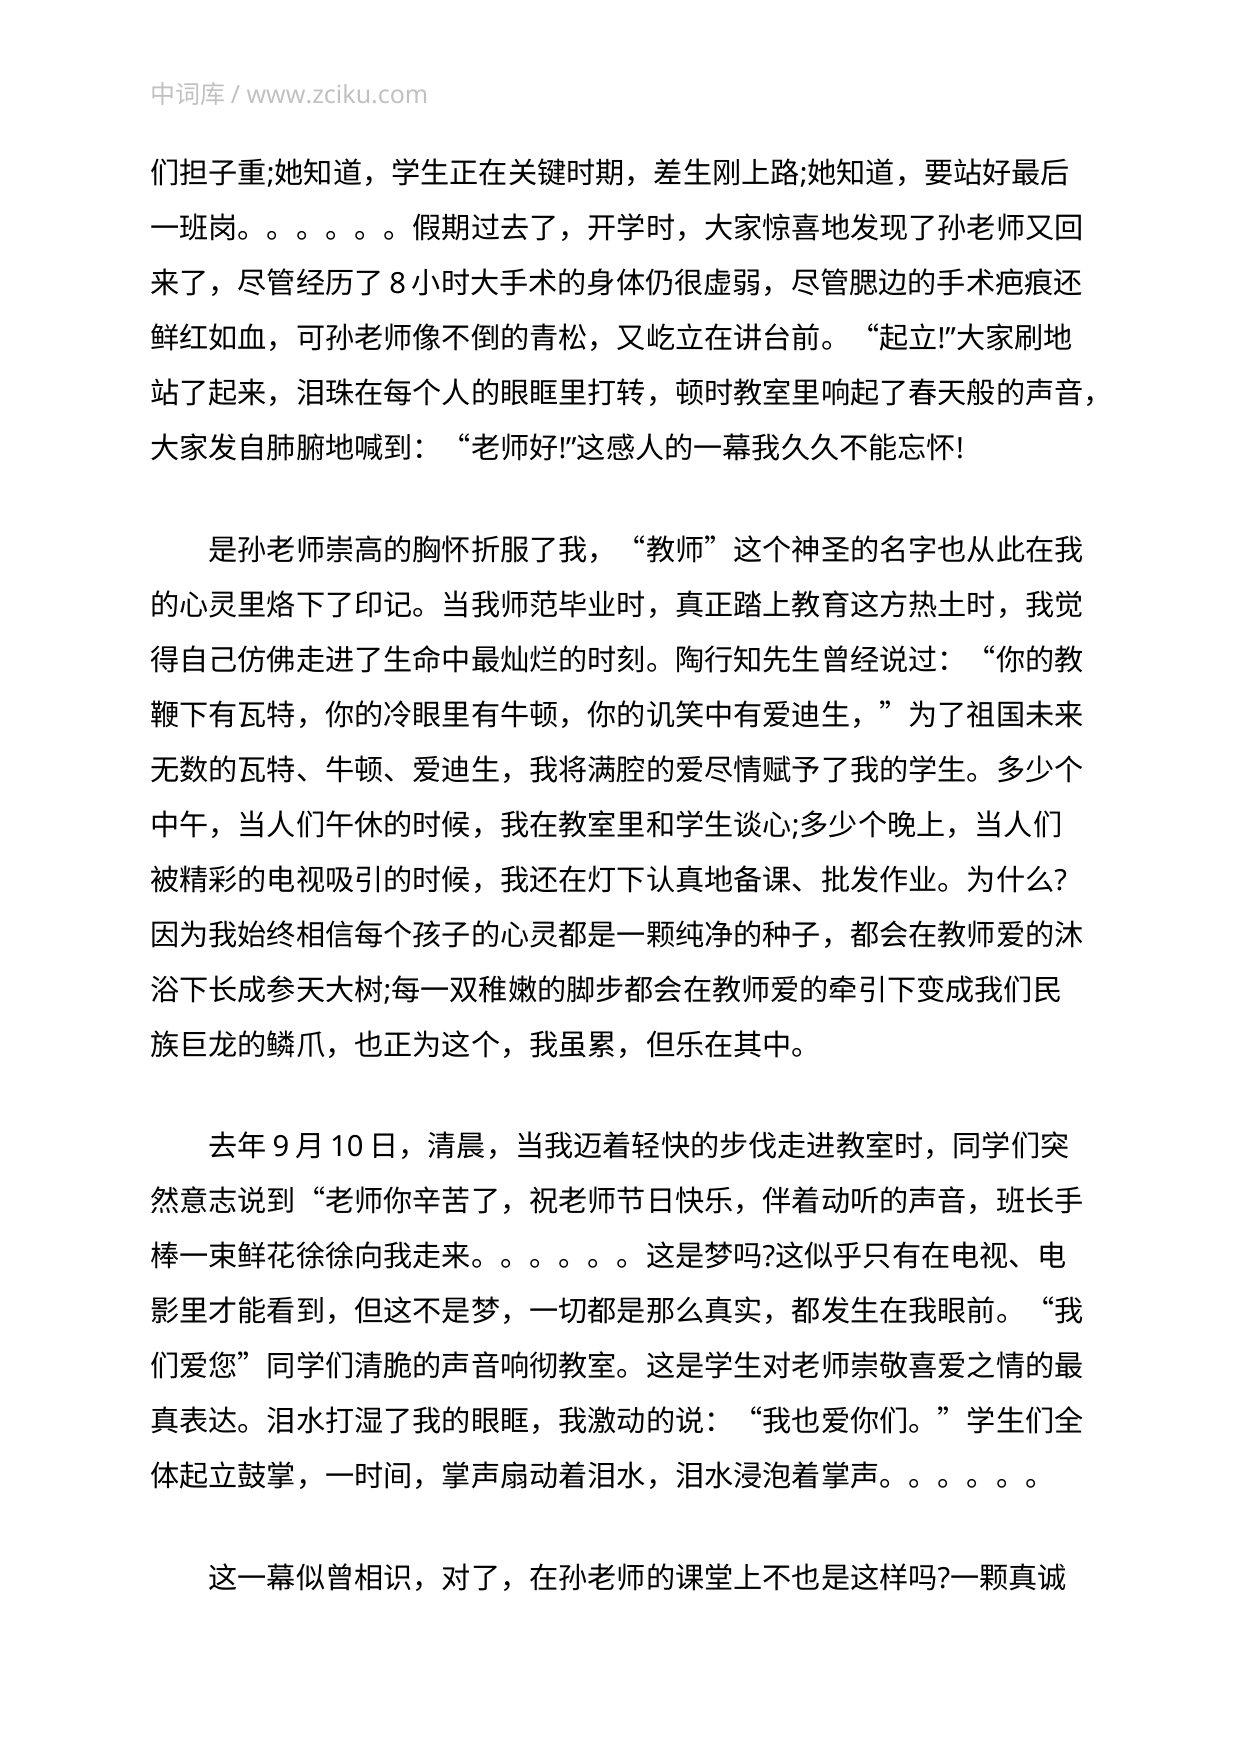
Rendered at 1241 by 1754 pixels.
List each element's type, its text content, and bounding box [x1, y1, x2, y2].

text 去年9月10日，清晨，当我迈着轻快的步伐走进教室时，同学们突然意志说到“老师你辛苦了，祝老师节日快乐，伴着动听的声音，班长手棒一束鲜花徐徐向我走来。。。。。。这是梦吗?这似乎只有在电视、电影里才能看到，但这不是梦，一切都是那么真实，都发生在我眼前。“我们爱您”同学们清脆的声音响彻教室。这是学生对老师崇敬喜爱之情的最真表达。泪水打湿了我的眼眶，我激动的说：“我也爱你们。”学生们全体起立鼓掌，一时间，掌声扇动着泪水，泪水浸泡着掌声。。。。。。 [150, 1123, 1090, 1495]
text 是孙老师崇高的胸怀折服了我，“教师”这个神圣的名字也从此在我的心灵里烙下了印记。当我师范毕业时，真正踏上教育这方热土时，我觉得自己仿佛走进了生命中最灿烂的时刻。陶行知先生曾经说过：“你的教鞭下有瓦特，你的冷眼里有牛顿，你的讥笑中有爱迪生，”为了祖国未来无数的瓦特、牛顿、爱迪生，我将满腔的爱尽情赋予了我的学生。多少个中午，当人们午休的时候，我在教室里和学生谈心;多少个晚上，当人们被精彩的电视吸引的时候，我还在灯下认真地备课、批发作业。为什么?因为我始终相信每个孩子的心灵都是一颗纯净的种子，都会在教师爱的沐浴下长成参天大树;每一双稚嫩的脚步都会在教师爱的牵引下变成我们民族巨龙的鳞爪，也正为这个，我虽累，但乐在其中。 [150, 527, 1090, 1063]
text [150, 1554, 1090, 1597]
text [150, 150, 1090, 467]
